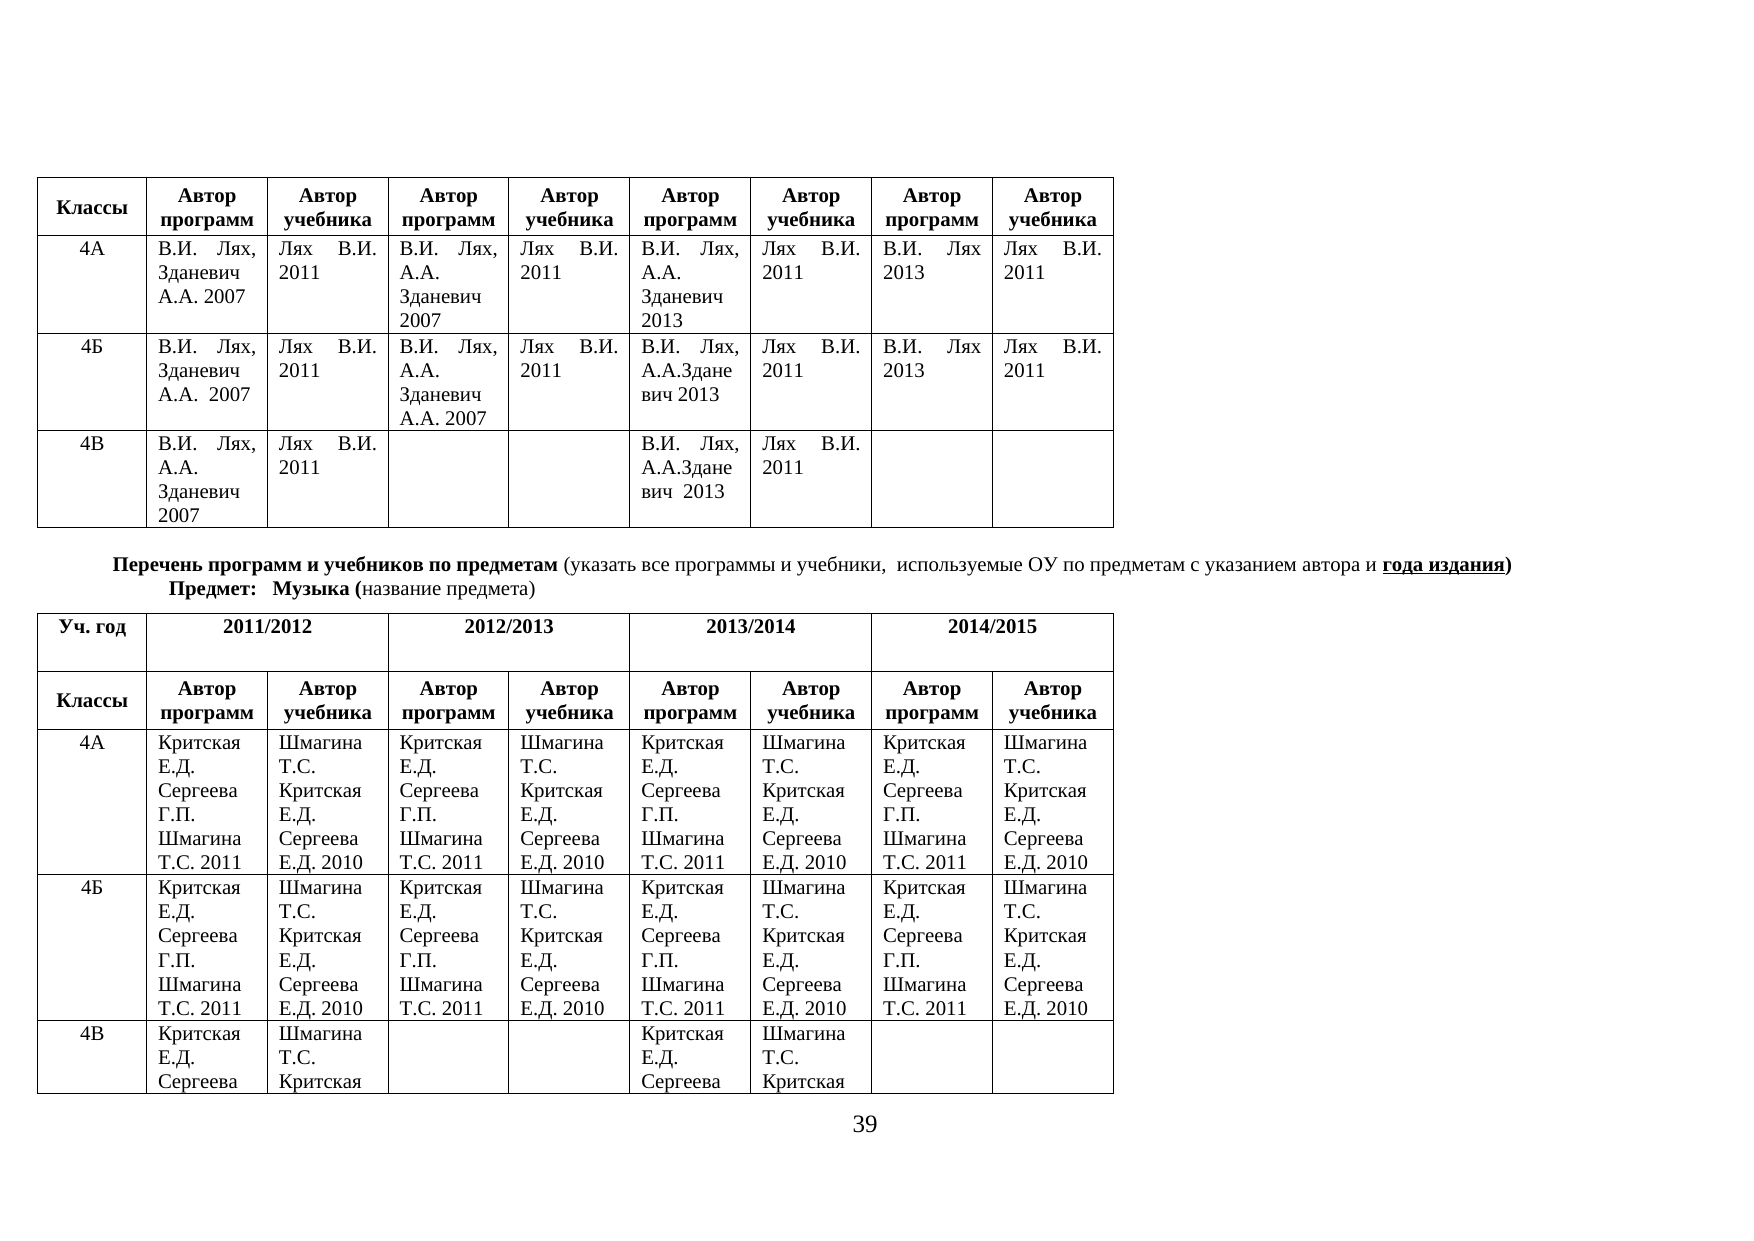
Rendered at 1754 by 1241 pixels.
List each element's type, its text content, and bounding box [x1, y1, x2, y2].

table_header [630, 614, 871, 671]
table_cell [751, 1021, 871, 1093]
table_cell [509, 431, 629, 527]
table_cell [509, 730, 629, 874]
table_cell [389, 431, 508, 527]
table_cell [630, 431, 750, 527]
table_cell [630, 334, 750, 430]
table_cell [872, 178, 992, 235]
text Перечень программ и учебников по предметам (указать все программы и учебники, используемые ОУ по предметам с указанием автора и года издания) [112, 552, 1636, 576]
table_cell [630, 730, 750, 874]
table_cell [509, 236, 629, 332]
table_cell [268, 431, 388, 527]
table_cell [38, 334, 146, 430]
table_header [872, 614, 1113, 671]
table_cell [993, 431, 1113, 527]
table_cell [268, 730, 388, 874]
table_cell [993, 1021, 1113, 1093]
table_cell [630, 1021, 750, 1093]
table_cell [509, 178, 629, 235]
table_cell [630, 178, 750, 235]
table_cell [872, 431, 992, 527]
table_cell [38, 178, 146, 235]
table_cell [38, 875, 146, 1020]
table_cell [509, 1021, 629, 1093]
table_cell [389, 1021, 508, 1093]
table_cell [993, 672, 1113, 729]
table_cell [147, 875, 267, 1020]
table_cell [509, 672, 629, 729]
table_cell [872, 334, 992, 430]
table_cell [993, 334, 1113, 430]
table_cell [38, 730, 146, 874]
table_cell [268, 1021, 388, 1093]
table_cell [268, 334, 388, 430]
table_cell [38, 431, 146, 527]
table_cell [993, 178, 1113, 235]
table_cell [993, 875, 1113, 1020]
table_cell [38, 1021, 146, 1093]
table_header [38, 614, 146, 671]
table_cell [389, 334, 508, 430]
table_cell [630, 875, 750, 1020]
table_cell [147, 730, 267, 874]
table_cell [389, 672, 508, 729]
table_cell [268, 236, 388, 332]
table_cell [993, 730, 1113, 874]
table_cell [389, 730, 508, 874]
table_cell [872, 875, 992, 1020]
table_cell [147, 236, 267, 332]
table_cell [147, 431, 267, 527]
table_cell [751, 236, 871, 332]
text Предмет: Музыка (название предмета) [94, 576, 1636, 600]
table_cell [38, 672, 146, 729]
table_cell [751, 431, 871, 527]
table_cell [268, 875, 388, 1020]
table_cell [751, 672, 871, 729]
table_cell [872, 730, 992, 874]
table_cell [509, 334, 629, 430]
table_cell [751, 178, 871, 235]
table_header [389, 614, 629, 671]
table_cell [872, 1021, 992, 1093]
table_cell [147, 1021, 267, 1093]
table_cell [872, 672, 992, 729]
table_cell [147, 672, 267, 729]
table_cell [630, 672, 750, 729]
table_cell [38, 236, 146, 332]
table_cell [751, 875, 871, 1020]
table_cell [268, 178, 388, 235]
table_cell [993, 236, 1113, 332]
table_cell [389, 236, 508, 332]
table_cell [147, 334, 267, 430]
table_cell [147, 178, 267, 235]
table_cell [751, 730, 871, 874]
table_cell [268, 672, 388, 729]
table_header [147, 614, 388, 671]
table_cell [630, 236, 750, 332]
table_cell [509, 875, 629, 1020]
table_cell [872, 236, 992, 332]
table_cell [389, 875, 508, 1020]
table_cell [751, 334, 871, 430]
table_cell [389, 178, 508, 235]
